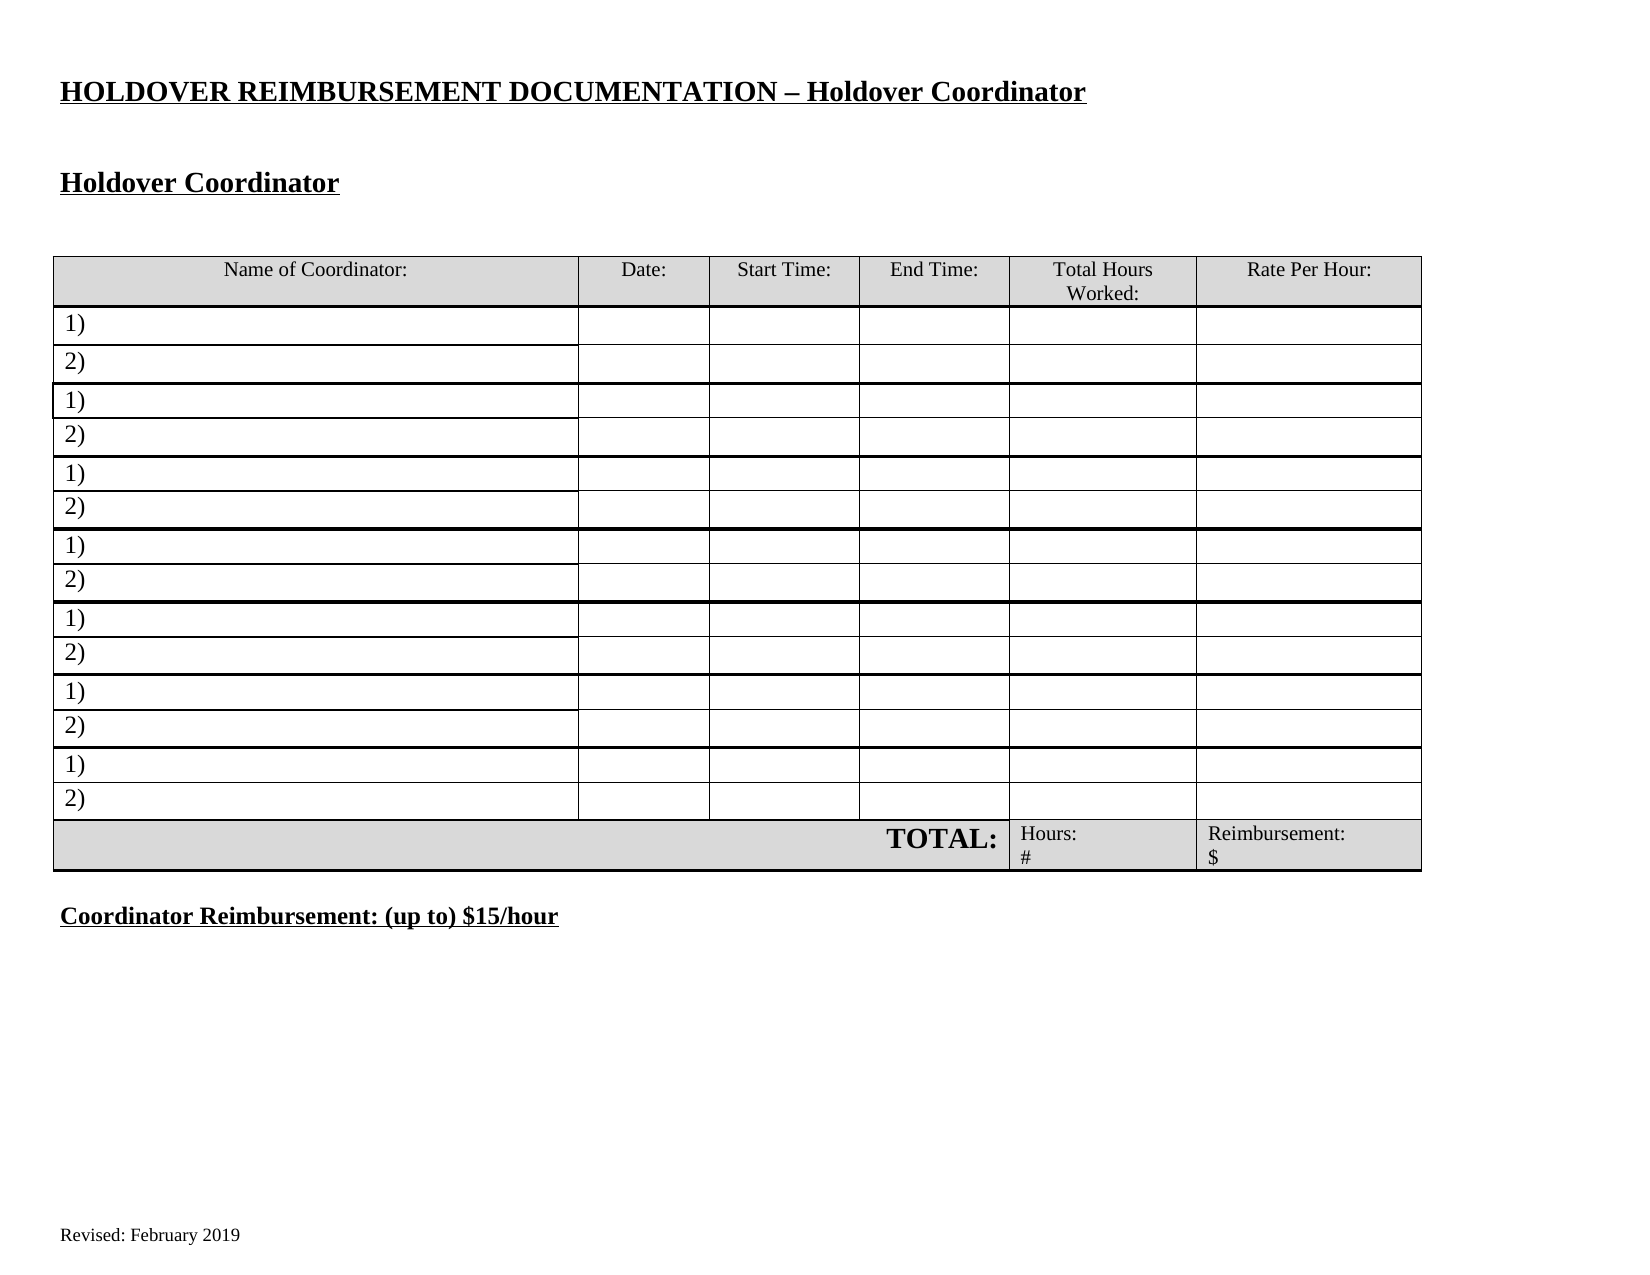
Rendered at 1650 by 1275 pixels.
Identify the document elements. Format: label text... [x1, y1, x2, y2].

table_cell [579, 345, 709, 382]
table_cell [860, 564, 1009, 600]
table_cell [710, 564, 859, 600]
table_cell 1) [54, 676, 578, 709]
table_cell [1197, 637, 1421, 673]
table_cell [860, 676, 1009, 709]
table_cell [860, 418, 1009, 454]
table_cell [1197, 564, 1421, 600]
table_cell [710, 749, 859, 782]
table_cell [710, 418, 859, 454]
table_cell [1010, 531, 1196, 563]
table_cell [860, 458, 1009, 490]
table_cell [710, 637, 859, 673]
table_cell [710, 783, 859, 819]
table_cell [710, 458, 859, 490]
table_cell [860, 710, 1009, 746]
table_cell [1197, 491, 1421, 527]
table_cell [579, 710, 709, 746]
table_cell [579, 491, 709, 527]
table_header Name of Coordinator: [54, 257, 578, 305]
table_cell 1) [54, 604, 578, 636]
table_header Total Hours Worked: [1010, 257, 1196, 305]
table_cell [1010, 676, 1196, 709]
table_cell [1197, 531, 1421, 563]
table_cell [1010, 308, 1196, 344]
table_cell [579, 418, 709, 454]
table_header Rate Per Hour: [1197, 257, 1421, 305]
table_cell [1197, 604, 1421, 636]
table_cell 2) [54, 346, 578, 382]
table_cell [1010, 710, 1196, 746]
table_cell 2) [54, 565, 578, 600]
table_cell 2) [54, 492, 578, 527]
table_cell [579, 783, 709, 819]
table_cell [1010, 564, 1196, 600]
table_cell [1197, 308, 1421, 344]
table_cell [1197, 385, 1421, 417]
table_cell [860, 385, 1009, 417]
table_cell 1) [54, 531, 578, 563]
subtitle Holdover Coordinator [60, 165, 1605, 198]
table_cell [860, 604, 1009, 636]
table_cell [1010, 345, 1196, 382]
table_header End Time: [860, 257, 1009, 305]
table_cell 1) [54, 458, 578, 490]
table_cell [579, 385, 709, 417]
table_cell 1) [54, 385, 578, 417]
table_cell [579, 308, 709, 344]
table_cell [710, 604, 859, 636]
table_cell [579, 458, 709, 490]
table_cell 2) [54, 711, 578, 746]
table_cell [860, 749, 1009, 782]
text Coordinator Reimbursement: (up to) $15/hour [60, 901, 1605, 929]
table_cell [1010, 458, 1196, 490]
table_cell 2) [54, 638, 578, 673]
table_cell 1) [54, 308, 578, 344]
subtitle HOLDOVER REIMBURSEMENT DOCUMENTATION – Holdover Coordinator [60, 74, 1605, 107]
table_cell [1197, 418, 1421, 454]
table_cell [579, 564, 709, 600]
table_cell [710, 385, 859, 417]
table_cell [1010, 749, 1196, 782]
table_cell [710, 491, 859, 527]
table_cell [579, 531, 709, 563]
table_cell [710, 710, 859, 746]
table_cell [860, 531, 1009, 563]
table_cell [1010, 491, 1196, 527]
table_cell [860, 783, 1009, 819]
table_cell [1010, 783, 1196, 819]
table_cell 1) [54, 749, 578, 782]
table_cell [710, 676, 859, 709]
table_cell [1010, 604, 1196, 636]
table_cell [1197, 345, 1421, 382]
table_cell [579, 604, 709, 636]
table_cell [1197, 749, 1421, 782]
table_cell [860, 491, 1009, 527]
table_cell [579, 676, 709, 709]
table_cell 2) [54, 783, 578, 819]
table_cell [1197, 710, 1421, 746]
table_cell [710, 308, 859, 344]
table_cell Reimbursement: $ [1197, 820, 1421, 869]
table_cell TOTAL: [54, 821, 1009, 869]
table_header Start Time: [710, 257, 859, 305]
table_cell [579, 637, 709, 673]
table_cell Hours: # [1010, 820, 1196, 869]
table_cell [860, 637, 1009, 673]
table_cell [579, 749, 709, 782]
table_cell [1197, 676, 1421, 709]
table_cell [710, 345, 859, 382]
table_cell 2) [54, 419, 578, 454]
table_cell [1010, 637, 1196, 673]
table_cell [1197, 783, 1421, 819]
table_cell [1010, 418, 1196, 454]
table_cell [860, 308, 1009, 344]
table_cell [710, 531, 859, 563]
table_cell [1197, 458, 1421, 490]
table_header Date: [579, 257, 709, 305]
table_cell [1010, 385, 1196, 417]
table_cell [860, 345, 1009, 382]
